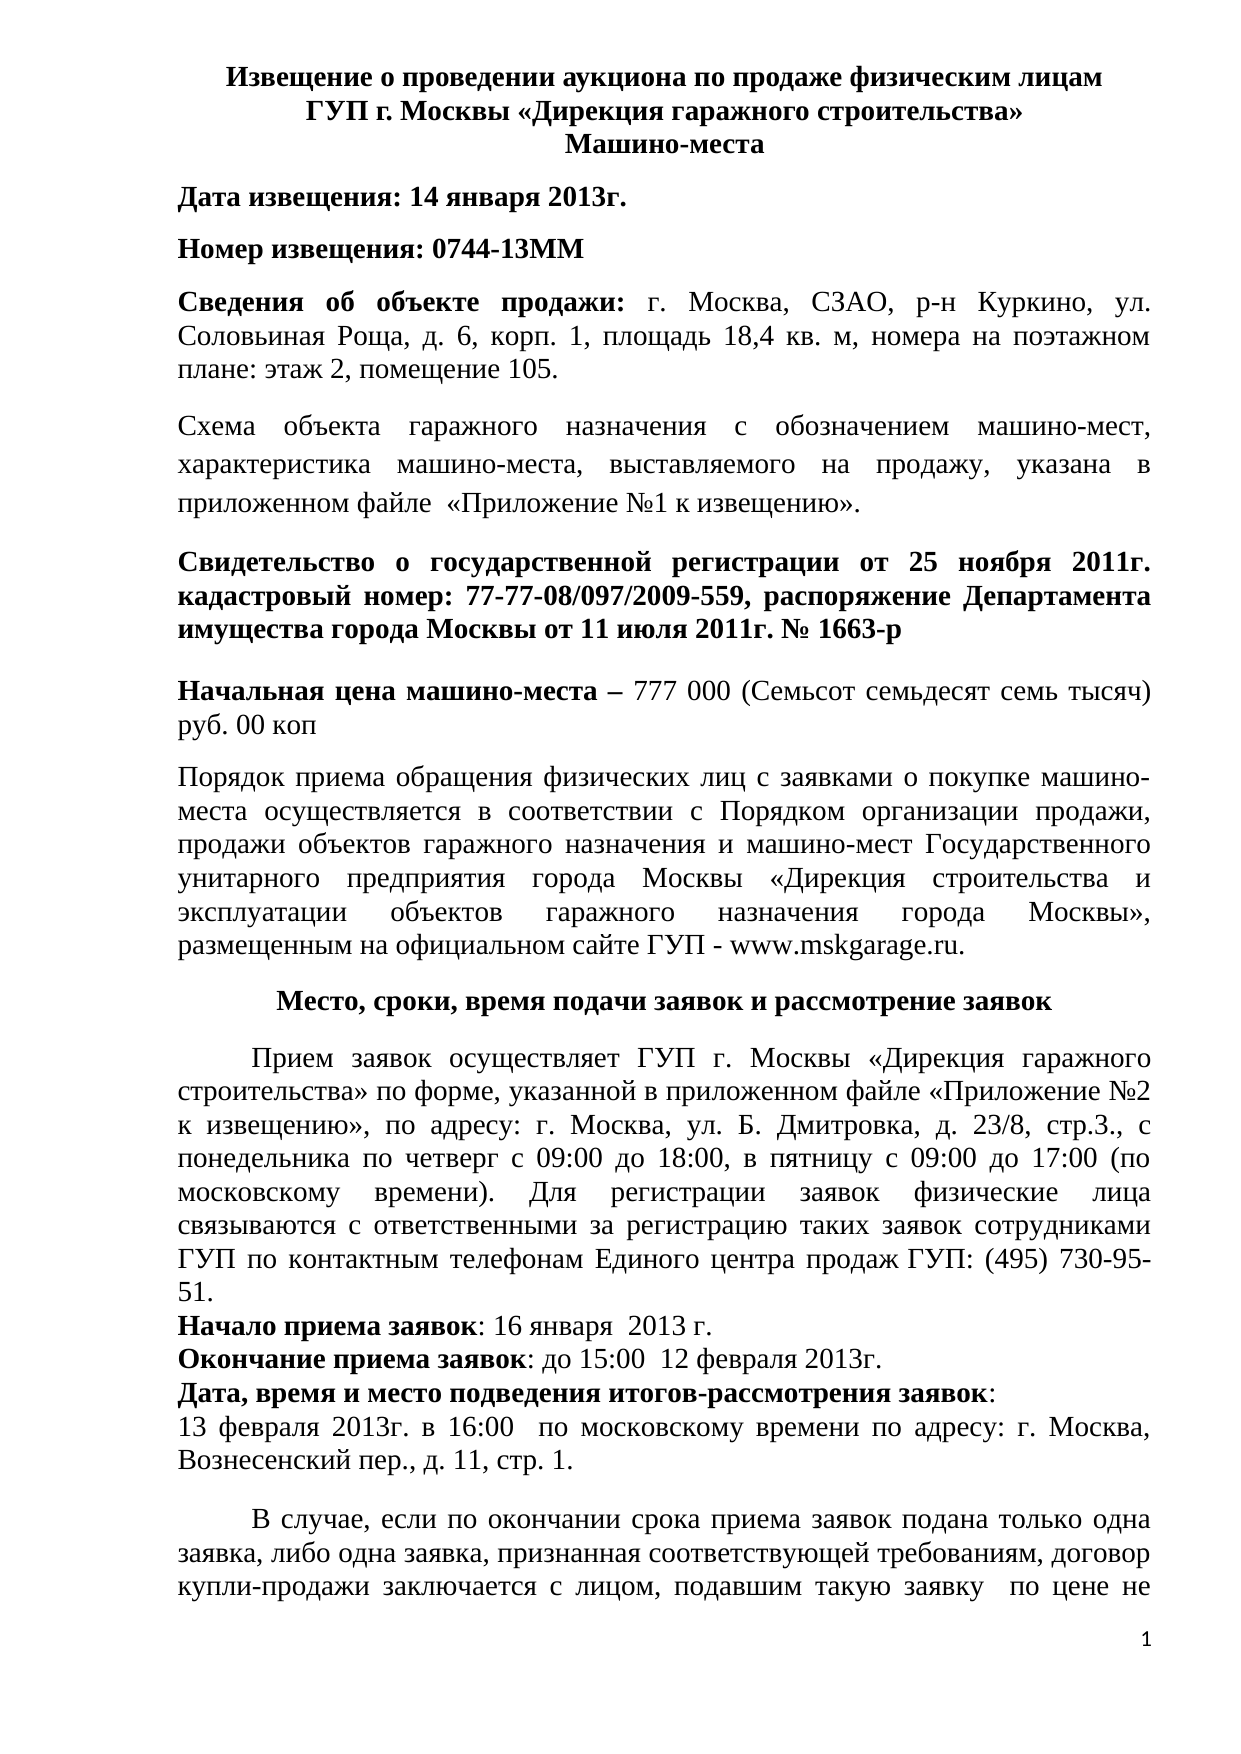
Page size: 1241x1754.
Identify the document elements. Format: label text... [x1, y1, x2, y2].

text Схема объекта гаражного назначения с обозначением машино-мест, характеристика машино-места, выставляемого на продажу, указана в приложенном файле «Приложение №1 к извещению». [177, 408, 1152, 518]
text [177, 1501, 1152, 1602]
text Окончание приема заявок: до 15:00 12 февраля 2013г. [177, 1342, 1152, 1375]
text Машино-места [177, 126, 1152, 160]
text Дата извещения: 14 января 2013г. [177, 179, 1152, 212]
text ГУП г. Москвы «Дирекция гаражного строительства» [177, 93, 1152, 126]
text Извещение о проведении аукциона по продаже физическим лицам [177, 59, 1152, 93]
text Начало приема заявок: 16 января 2013 г. [177, 1308, 1152, 1342]
text Прием заявок осуществляет ГУП г. Москвы «Дирекция гаражного строительства» по форме, указанной в приложенном файле «Приложение №2 к извещению», по адресу: г. Москва, ул. Б. Дмитровка, д. 23/8, стр.3., с понедельника по четверг с 09:00 до 18:00, в пятницу с 09:00 до 17:00 (по московскому времени). Для регистрации заявок физические лица связываются с ответственными за регистрацию таких заявок сотрудниками ГУП по контактным телефонам Единого центра продаж ГУП: (495) 730-95-51. [177, 1040, 1152, 1308]
text 13 февраля 2013г. в 16:00 по московскому времени по адресу: г. Москва, Вознесенский пер., д. 11, стр. 1. [177, 1409, 1152, 1476]
text Сведения об объекте продажи: г. Москва, СЗАО, р-н Куркино, ул. Соловьиная Роща, д. 6, корп. 1, площадь 18,4 кв. м, номера на поэтажном плане: этаж 2, помещение 105. [177, 284, 1152, 385]
text Начальная цена машино-места – 777 000 (Семьсот семьдесят семь тысяч) руб. 00 коп [177, 673, 1152, 740]
text Порядок приема обращения физических лиц с заявками о покупке машино-места осуществляется в соответствии с Порядком организации продажи, продажи объектов гаражного назначения и машино-мест Государственного унитарного предприятия города Москвы «Дирекция строительства и эксплуатации объектов гаражного назначения города Москвы», размещенным на официальном сайте ГУП - www.mskgarage.ru. [177, 759, 1152, 961]
text Свидетельство о государственной регистрации от 25 ноября 2011г. кадастровый номер: 77-77-08/097/2009-559, распоряжение Департамента имущества города Москвы от 11 июля 2011г. № 1663-р [177, 544, 1152, 645]
text Дата, время и место подведения итогов-рассмотрения заявок: [177, 1375, 1152, 1409]
text Номер извещения: 0744-13ММ [177, 232, 1152, 265]
text Место, сроки, время подачи заявок и рассмотрение заявок [177, 983, 1152, 1017]
